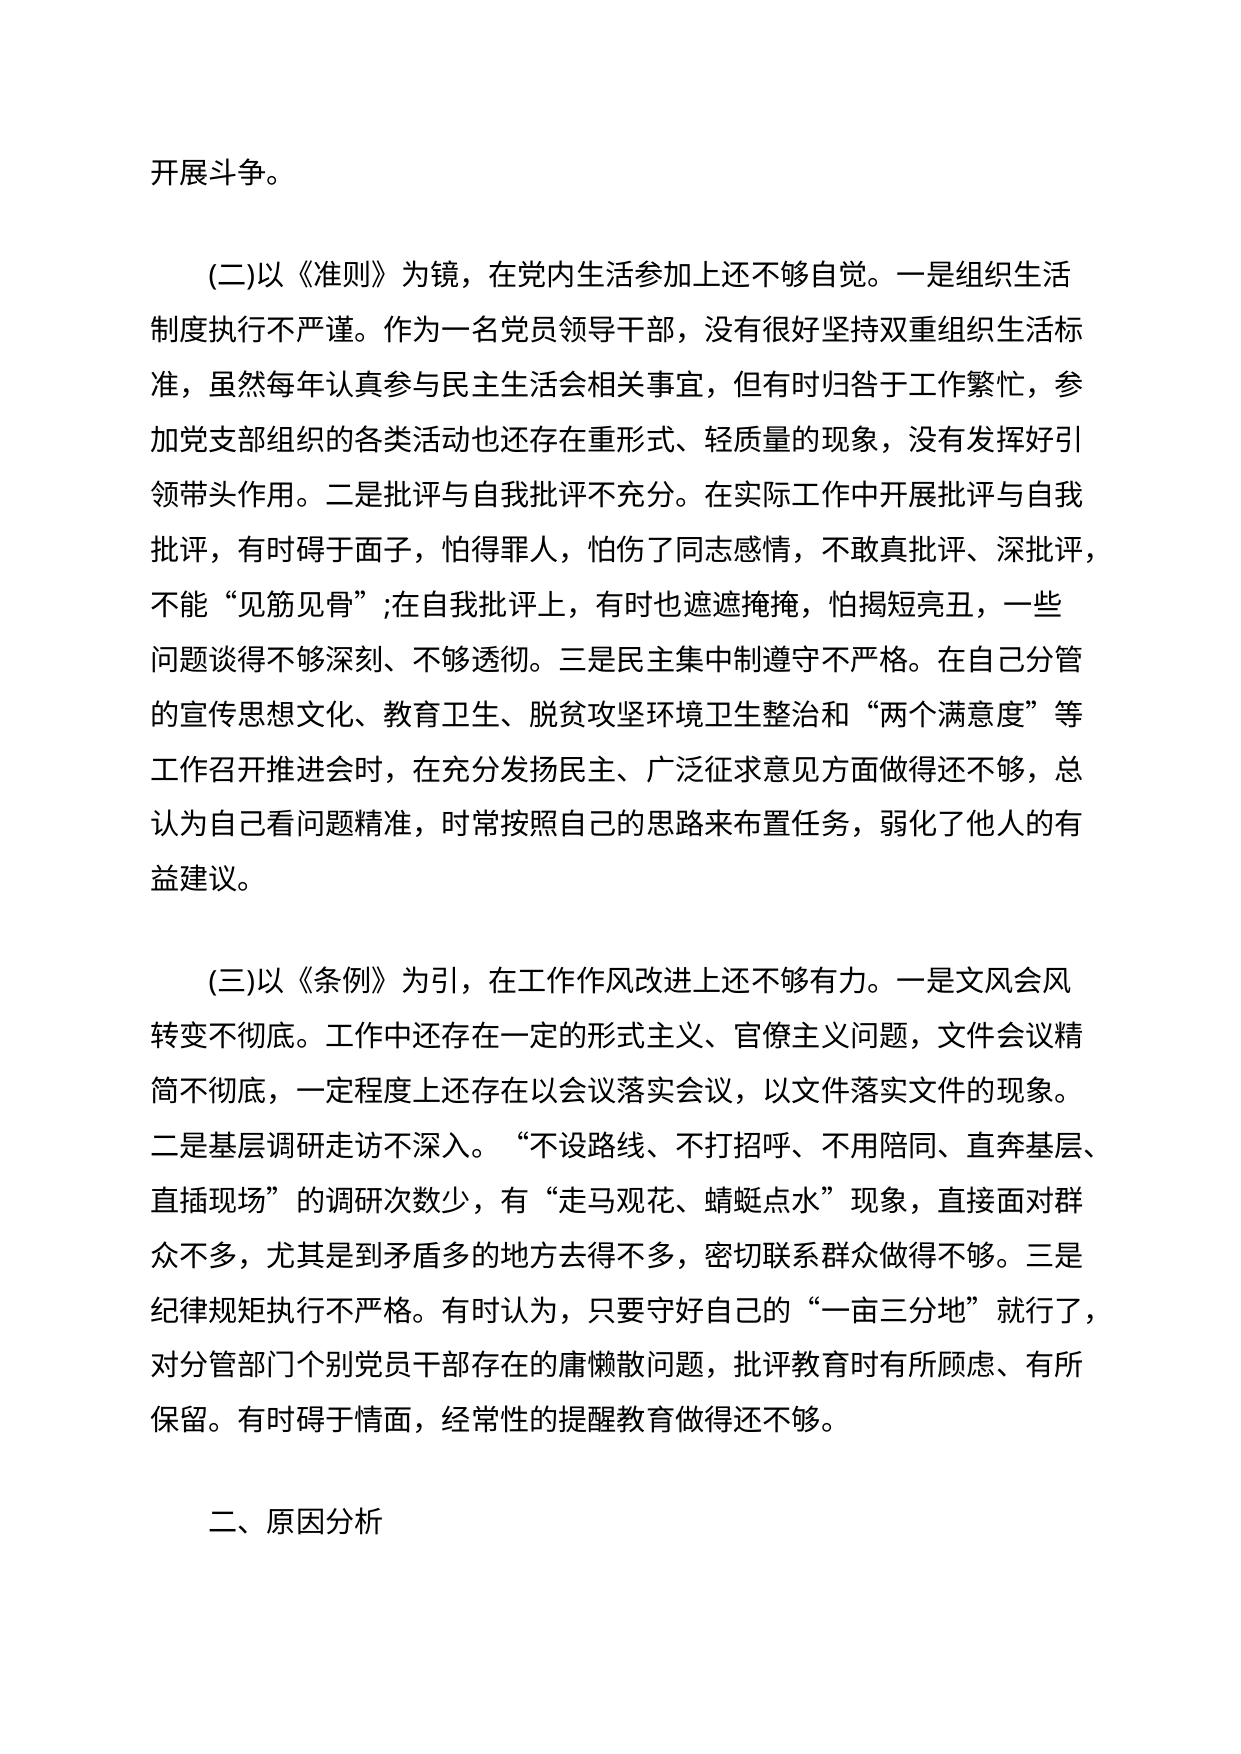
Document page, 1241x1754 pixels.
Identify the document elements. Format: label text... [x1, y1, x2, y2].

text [150, 150, 1090, 192]
text (三)以《条例》为引，在工作作风改进上还不够有力。一是文风会风转变不彻底。工作中还存在一定的形式主义、官僚主义问题，文件会议精简不彻底，一定程度上还存在以会议落实会议，以文件落实文件的现象。二是基层调研走访不深入。“不设路线、不打招呼、不用陪同、直奔基层、直插现场”的调研次数少，有“走马观花、蜻蜓点水”现象，直接面对群众不多，尤其是到矛盾多的地方去得不多，密切联系群众做得不够。三是纪律规矩执行不严格。有时认为，只要守好自己的“一亩三分地”就行了，对分管部门个别党员干部存在的庸懒散问题，批评教育时有所顾虑、有所保留。有时碍于情面，经常性的提醒教育做得还不够。 [150, 958, 1090, 1439]
text 二、原因分析 [150, 1499, 1090, 1541]
text (二)以《准则》为镜，在党内生活参加上还不够自觉。一是组织生活制度执行不严谨。作为一名党员领导干部，没有很好坚持双重组织生活标准，虽然每年认真参与民主生活会相关事宜，但有时归咎于工作繁忙，参加党支部组织的各类活动也还存在重形式、轻质量的现象，没有发挥好引领带头作用。二是批评与自我批评不充分。在实际工作中开展批评与自我批评，有时碍于面子，怕得罪人，怕伤了同志感情，不敢真批评、深批评，不能“见筋见骨”;在自我批评上，有时也遮遮掩掩，怕揭短亮丑，一些问题谈得不够深刻、不够透彻。三是民主集中制遵守不严格。在自己分管的宣传思想文化、教育卫生、脱贫攻坚环境卫生整治和“两个满意度”等工作召开推进会时，在充分发扬民主、广泛征求意见方面做得还不够，总认为自己看问题精准，时常按照自己的思路来布置任务，弱化了他人的有益建议。 [150, 252, 1090, 898]
